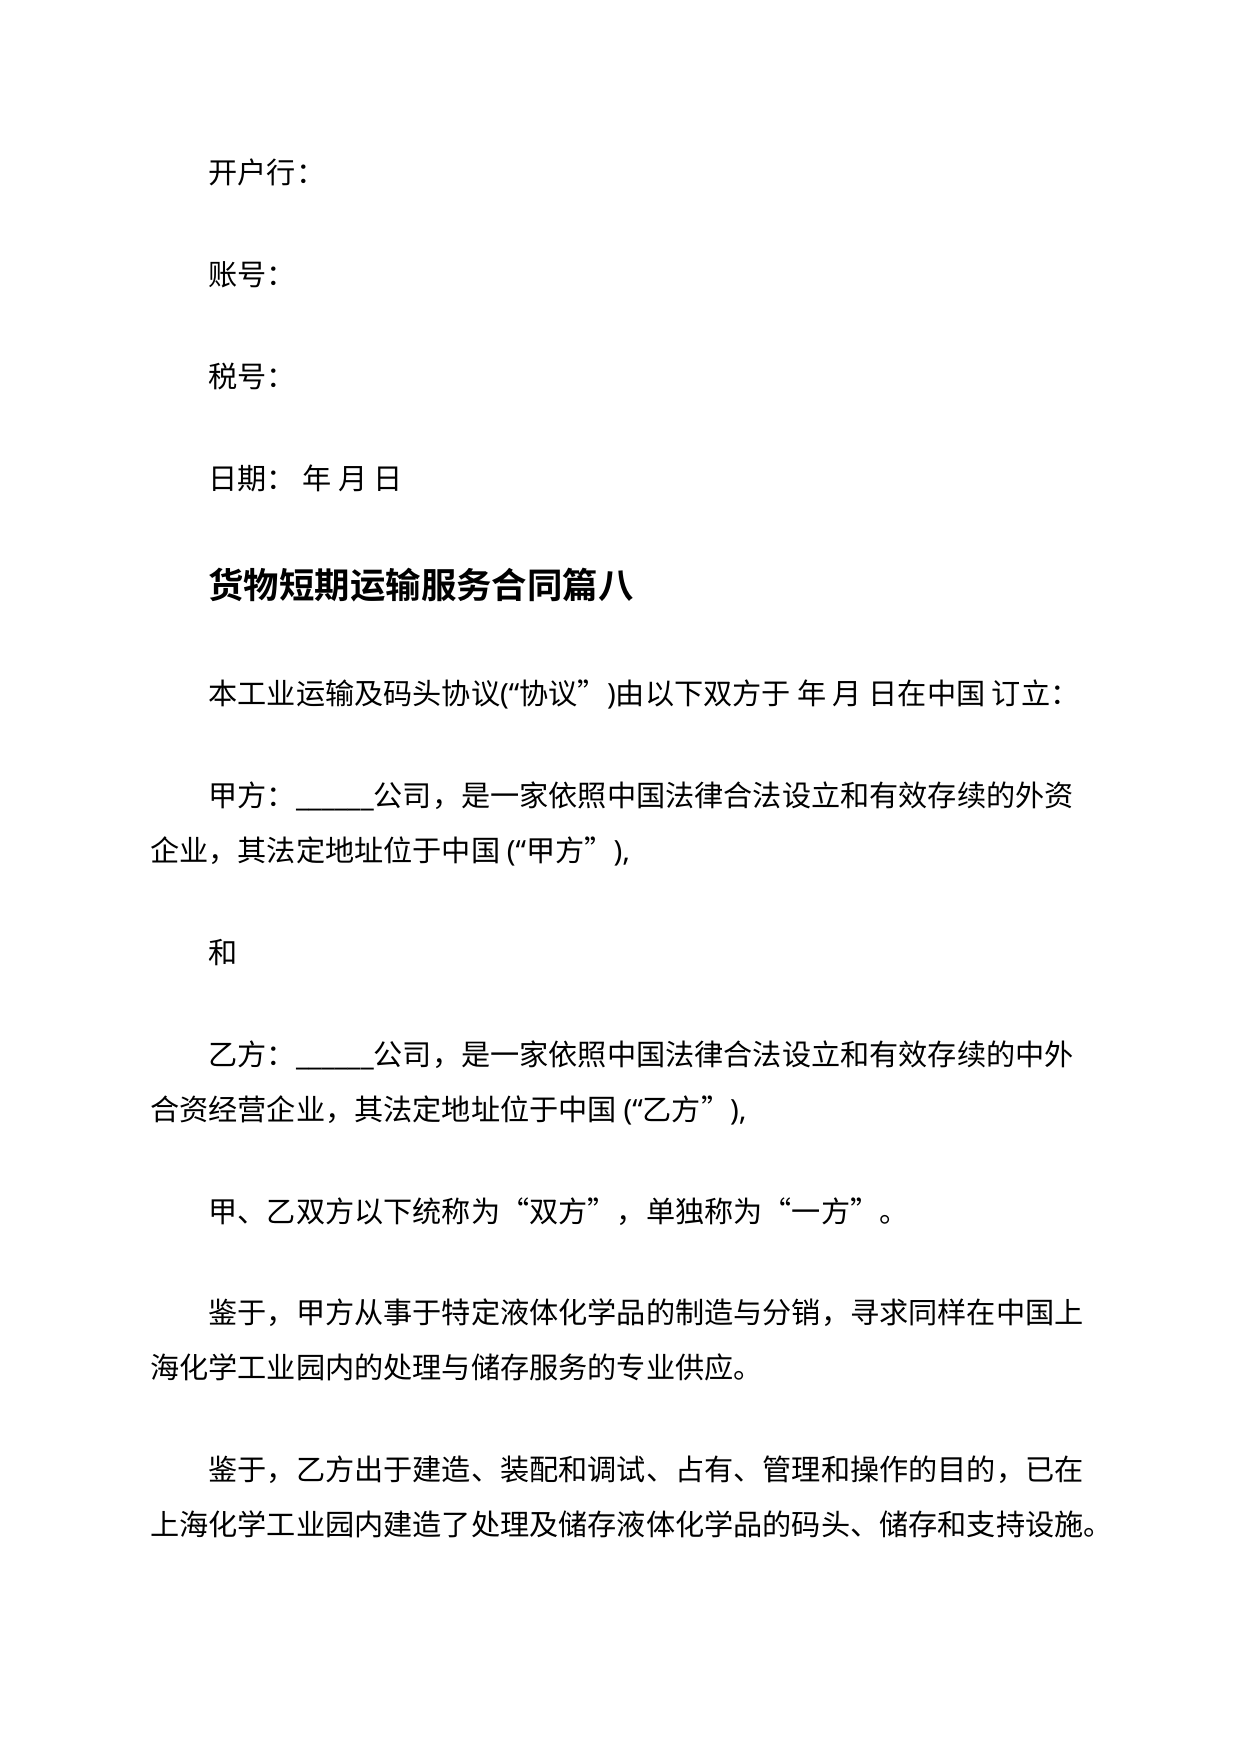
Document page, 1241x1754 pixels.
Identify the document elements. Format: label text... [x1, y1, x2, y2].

text 货物短期运输服务合同篇八 [150, 557, 1090, 608]
text 和 [150, 929, 1090, 972]
text 甲方：______公司，是一家依照中国法律合法设立和有效存续的外资企业，其法定地址位于中国 (“甲方”), [150, 772, 1090, 870]
text 鉴于，乙方出于建造、装配和调试、占有、管理和操作的目的，已在上海化学工业园内建造了处理及储存液体化学品的码头、储存和支持设施。 [150, 1447, 1090, 1544]
text 账号： [150, 252, 1090, 294]
text 甲、乙双方以下统称为“双方”，单独称为“一方”。 [150, 1188, 1090, 1231]
text 开户行： [150, 150, 1090, 192]
text 乙方：______公司，是一家依照中国法律合法设立和有效存续的中外合资经营企业，其法定地址位于中国 (“乙方”), [150, 1031, 1090, 1129]
text 鉴于，甲方从事于特定液体化学品的制造与分销，寻求同样在中国上海化学工业园内的处理与储存服务的专业供应。 [150, 1290, 1090, 1387]
text 日期： 年 月 日 [150, 455, 1090, 498]
text 税号： [150, 353, 1090, 396]
text 本工业运输及码头协议(“协议”)由以下双方于 年 月 日在中国 订立： [150, 671, 1090, 713]
